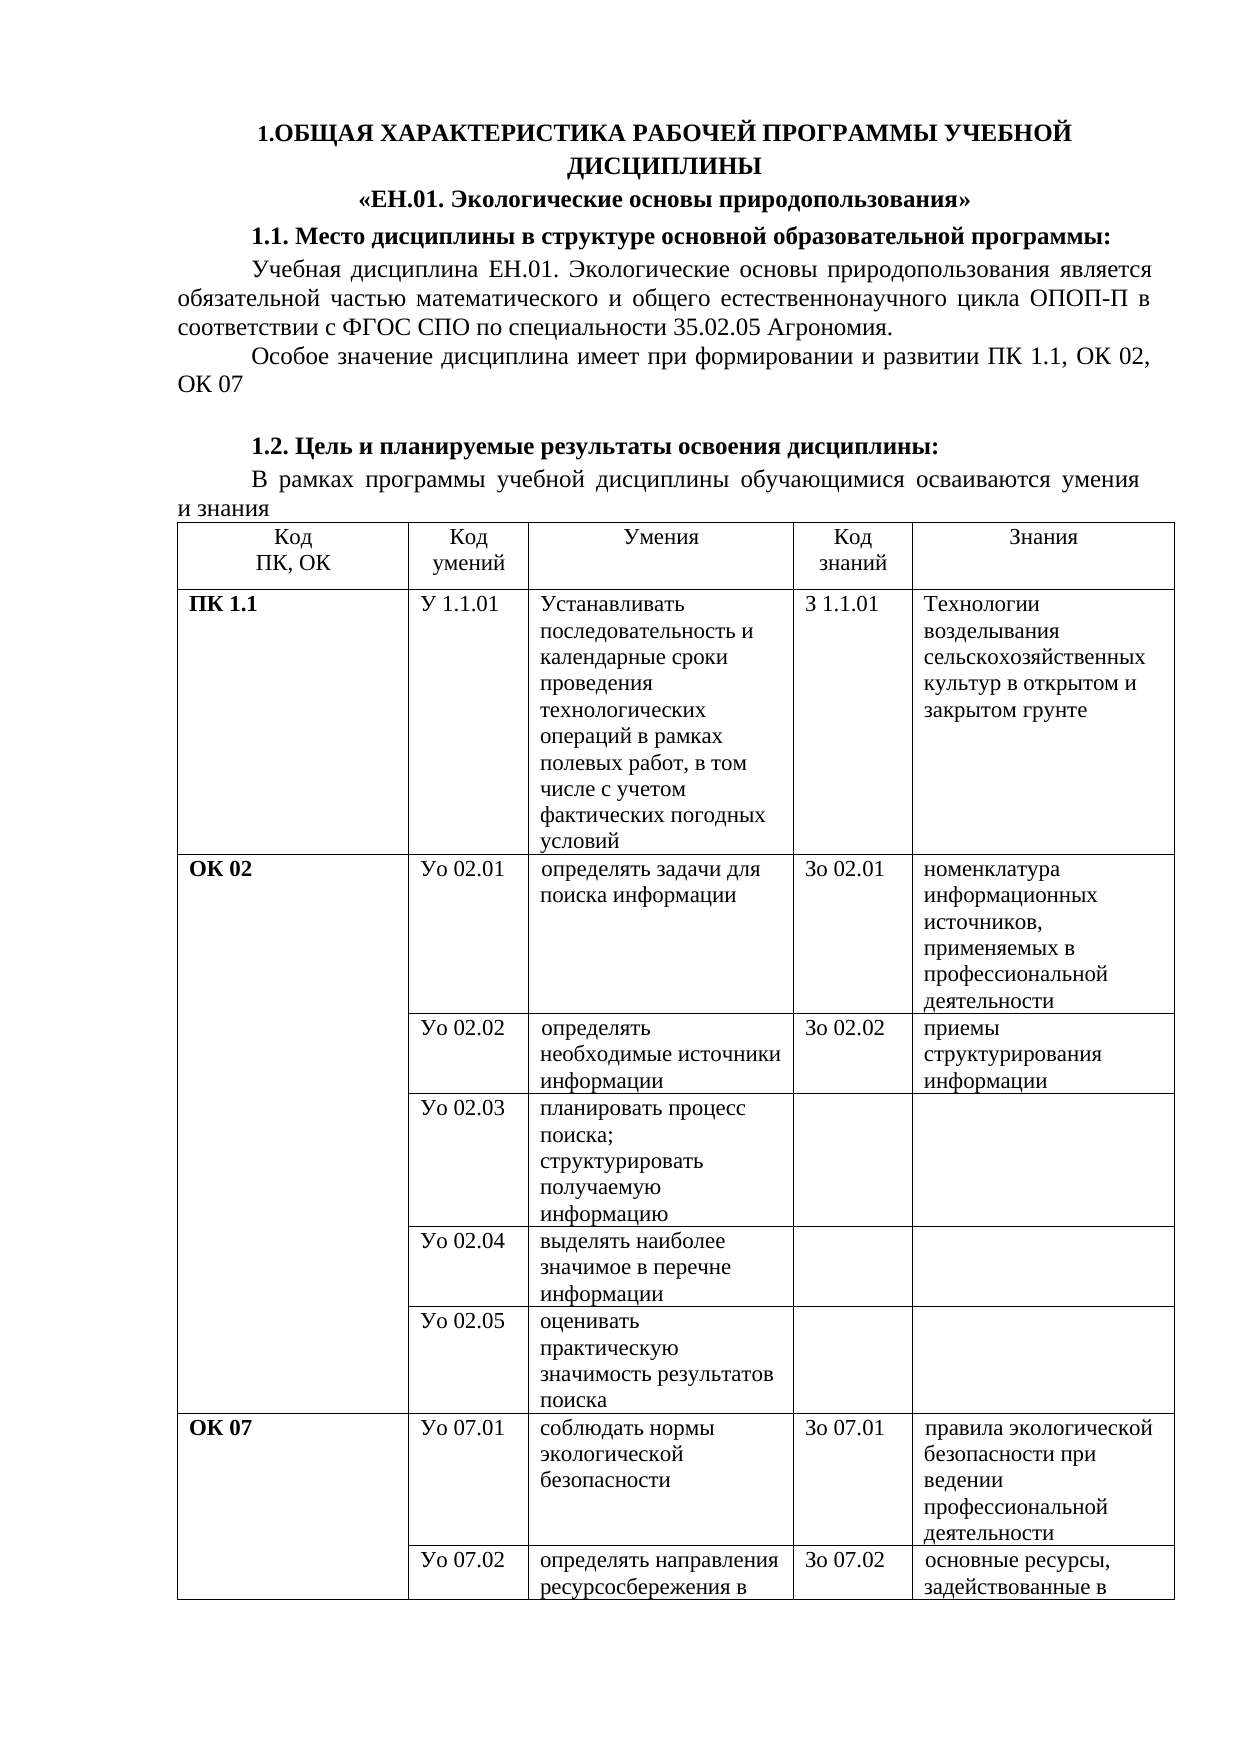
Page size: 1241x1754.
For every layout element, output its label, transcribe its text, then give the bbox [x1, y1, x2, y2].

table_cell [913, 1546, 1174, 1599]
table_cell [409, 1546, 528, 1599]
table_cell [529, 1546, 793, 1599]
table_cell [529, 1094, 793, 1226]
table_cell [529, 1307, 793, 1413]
text 1.2. Цель и планируемые результаты освоения дисциплины: [177, 431, 1152, 460]
text Особое значение дисциплина имеет при формировании и развитии ПК 1.1, ОК 02, ОК 07 [177, 341, 1152, 398]
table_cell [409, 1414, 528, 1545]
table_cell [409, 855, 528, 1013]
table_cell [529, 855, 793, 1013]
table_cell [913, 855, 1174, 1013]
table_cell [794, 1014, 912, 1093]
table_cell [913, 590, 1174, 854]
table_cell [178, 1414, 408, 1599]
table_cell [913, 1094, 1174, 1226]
text 1.1. Место дисциплины в структуре основной образовательной программы: [177, 221, 1152, 250]
text «ЕН.01. Экологические основы природопользования» [177, 184, 1152, 213]
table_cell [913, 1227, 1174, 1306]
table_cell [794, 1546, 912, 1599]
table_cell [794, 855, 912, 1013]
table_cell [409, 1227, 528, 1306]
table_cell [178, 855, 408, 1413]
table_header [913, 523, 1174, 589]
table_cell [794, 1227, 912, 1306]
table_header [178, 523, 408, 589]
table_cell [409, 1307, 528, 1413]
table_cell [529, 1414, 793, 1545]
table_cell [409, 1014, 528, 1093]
text В рамках программы учебной дисциплины обучающимися осваиваются умения и знания [177, 464, 1152, 522]
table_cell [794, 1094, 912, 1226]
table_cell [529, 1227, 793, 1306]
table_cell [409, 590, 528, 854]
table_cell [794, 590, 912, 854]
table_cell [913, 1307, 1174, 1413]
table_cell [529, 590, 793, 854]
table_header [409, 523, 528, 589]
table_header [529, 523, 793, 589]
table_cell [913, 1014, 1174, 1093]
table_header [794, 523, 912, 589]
text 1.ОБЩАЯ ХАРАКТЕРИСТИКА РАБОЧЕЙ ПРОГРАММЫ УЧЕБНОЙ ДИСЦИПЛИНЫ [177, 118, 1152, 180]
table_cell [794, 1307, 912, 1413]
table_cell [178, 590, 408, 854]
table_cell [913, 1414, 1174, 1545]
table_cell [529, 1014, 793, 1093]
text Учебная дисциплина ЕН.01. Экологические основы природопользования является обязательной частью математического и общего естественнонаучного цикла ОПОП-П в соответствии с ФГОС СПО по специальности 35.02.05 Агрономия. [177, 254, 1152, 341]
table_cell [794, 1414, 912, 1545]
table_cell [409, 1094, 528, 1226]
